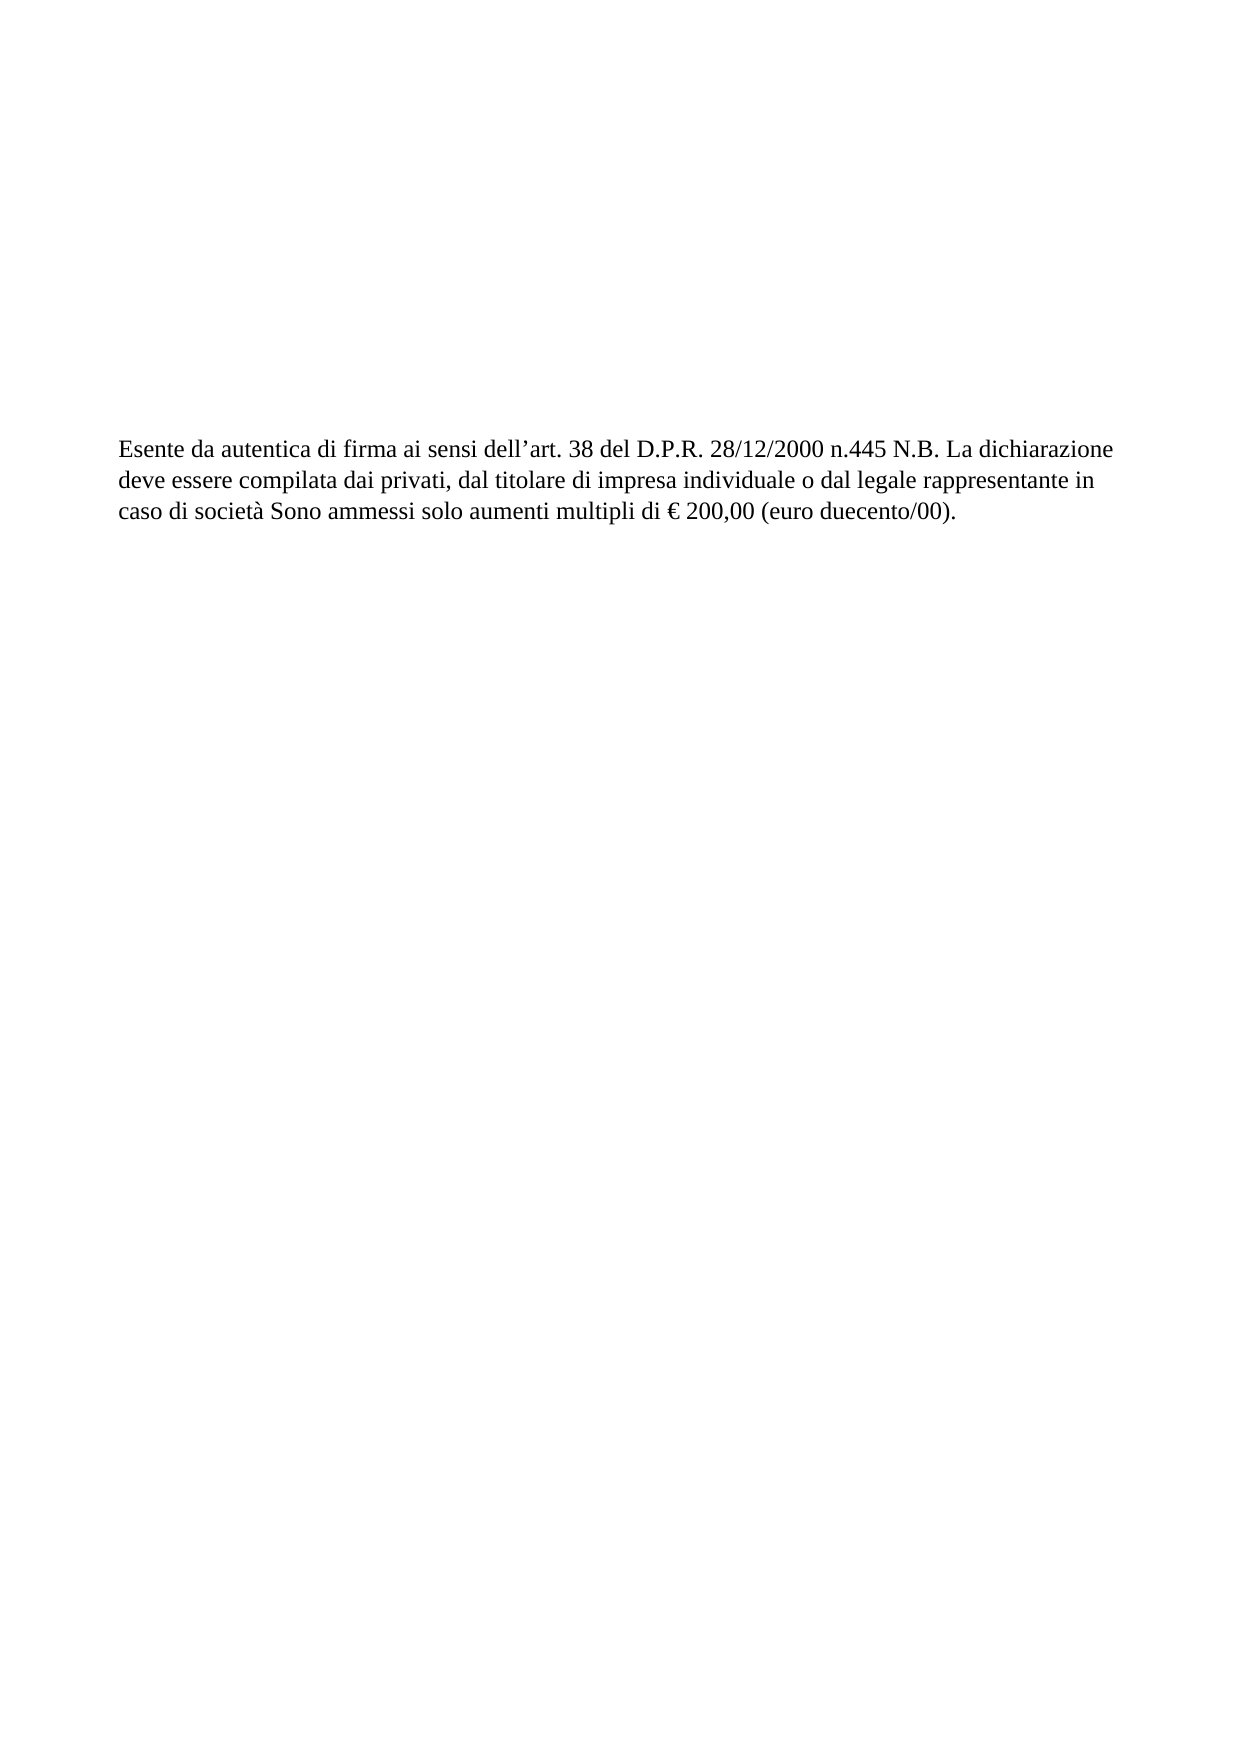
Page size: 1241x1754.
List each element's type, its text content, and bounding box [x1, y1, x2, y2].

text Esente da autentica di firma ai sensi dell’art. 38 del D.P.R. 28/12/2000 n.445 N.B. La dichiarazione deve essere compilata dai privati, dal titolare di impresa individuale o dal legale rappresentante in caso di società Sono ammessi solo aumenti multipli di € 200,00 (euro duecento/00). [118, 434, 1122, 525]
